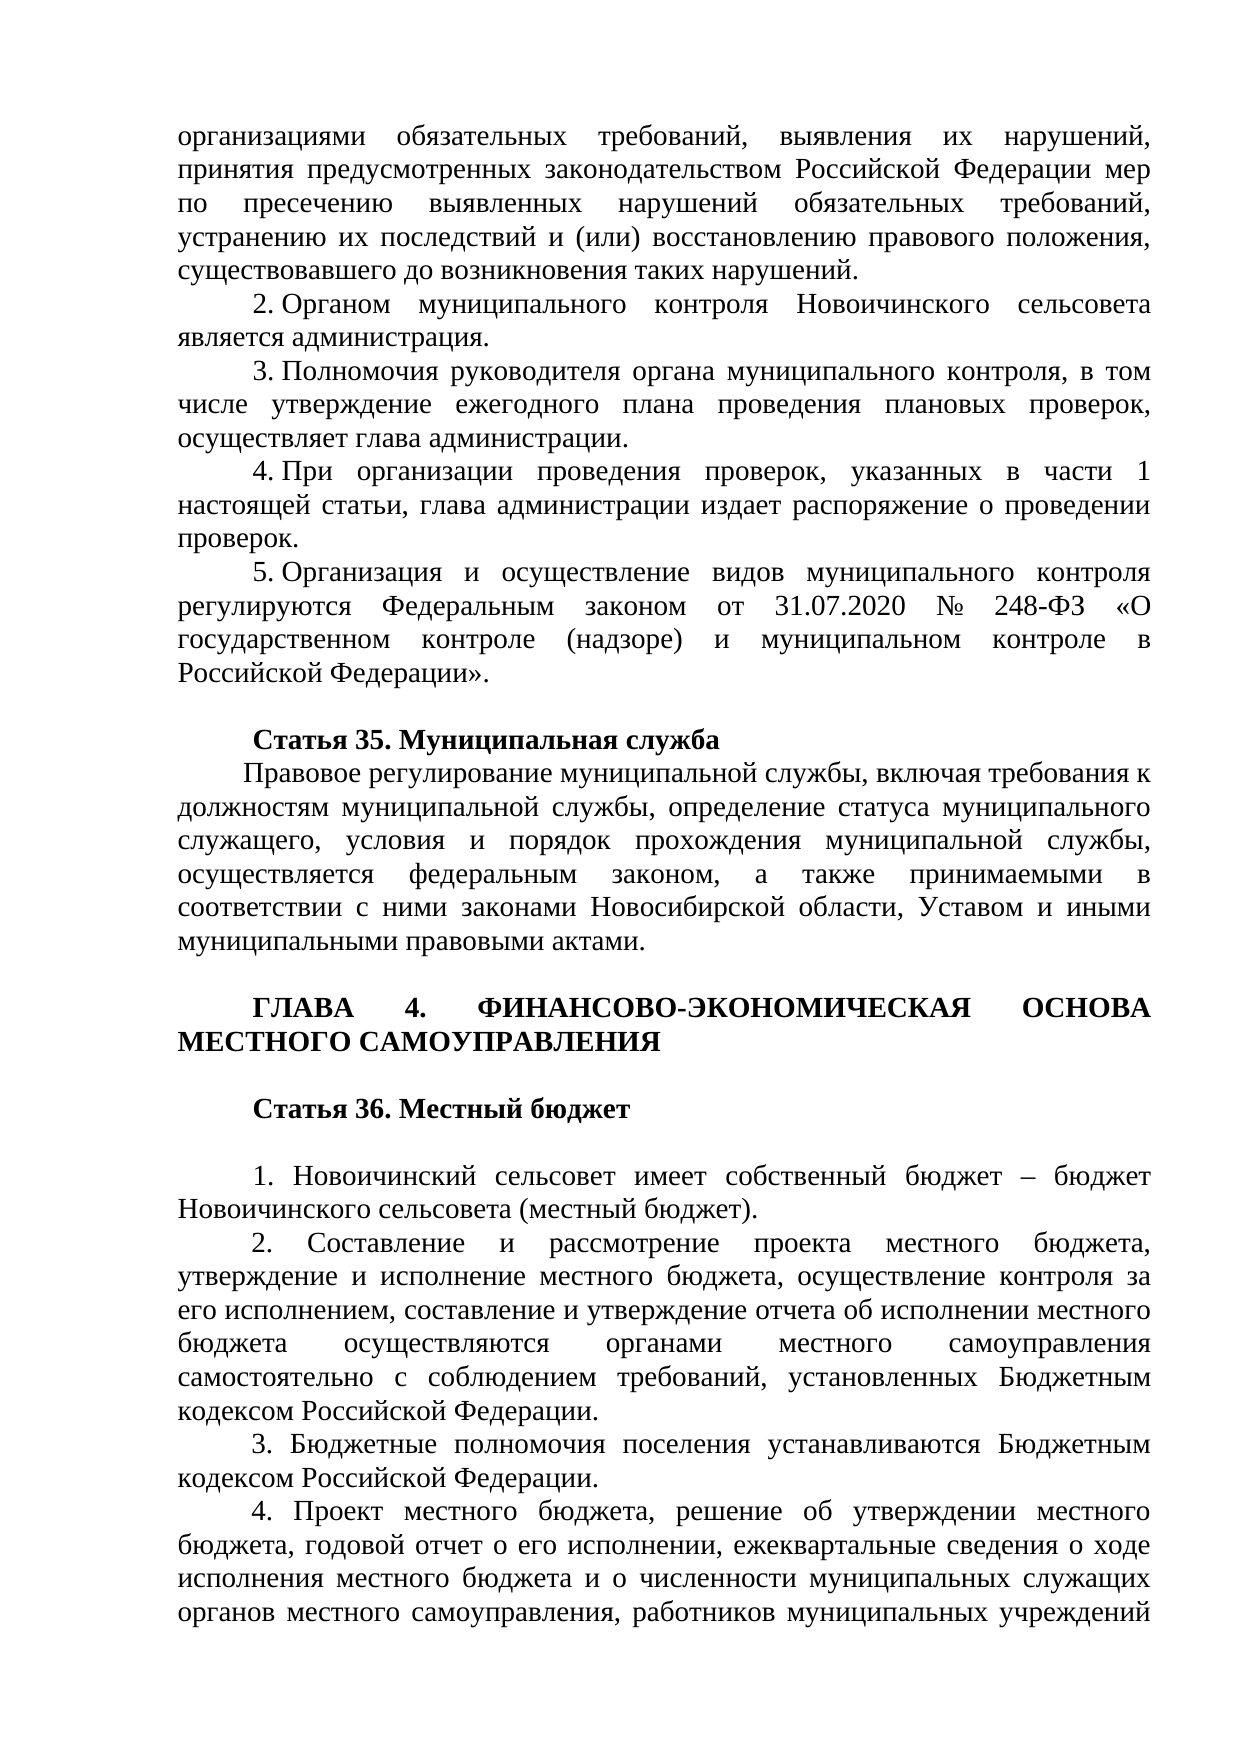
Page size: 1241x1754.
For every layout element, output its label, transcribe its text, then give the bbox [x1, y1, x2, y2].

text 5. Организация и осуществление видов муниципального контроля регулируются Федеральным законом от 31.07.2020 № 248-ФЗ «О государственном контроле (надзоре) и муниципальном контроле в Российской Федерации». [177, 554, 1152, 688]
text 2. Составление и рассмотрение проекта местного бюджета, утверждение и исполнение местного бюджета, осуществление контроля за его исполнением, составление и утверждение отчета об исполнении местного бюджета осуществляются органами местного самоуправления самостоятельно с соблюдением требований, установленных Бюджетным кодексом Российской Федерации. [177, 1225, 1152, 1426]
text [177, 1493, 1152, 1627]
text 1. Новоичинский сельсовет имеет собственный бюджет – бюджет Новоичинского сельсовета (местный бюджет). [177, 1158, 1152, 1225]
text Правовое регулирование муниципальной службы, включая требования к должностям муниципальной службы, определение статуса муниципального служащего, условия и порядок прохождения муниципальной службы, осуществляется федеральным законом, а также принимаемыми в соответствии с ними законами Новосибирской области, Уставом и иными муниципальными правовыми актами. [177, 755, 1152, 957]
text Статья 35. Муниципальная служба [177, 722, 1152, 755]
text ГЛАВА 4. ФИНАНСОВО-ЭКОНОМИЧЕСКАЯ ОСНОВА МЕСТНОГО САМОУПРАВЛЕНИЯ [177, 990, 1152, 1057]
text 4. При организации проведения проверок, указанных в части 1 настоящей статьи, глава администрации издает распоряжение о проведении проверок. [177, 453, 1152, 554]
text 3. Бюджетные полномочия поселения устанавливаются Бюджетным кодексом Российской Федерации. [177, 1426, 1152, 1493]
text 2. Органом муниципального контроля Новоичинского сельсовета является администрация. [177, 286, 1152, 353]
text 3. Полномочия руководителя органа муниципального контроля, в том числе утверждение ежегодного плана проведения плановых проверок, осуществляет глава администрации. [177, 353, 1152, 453]
text Статья 36. Местный бюджет [177, 1091, 1152, 1124]
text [177, 118, 1152, 286]
